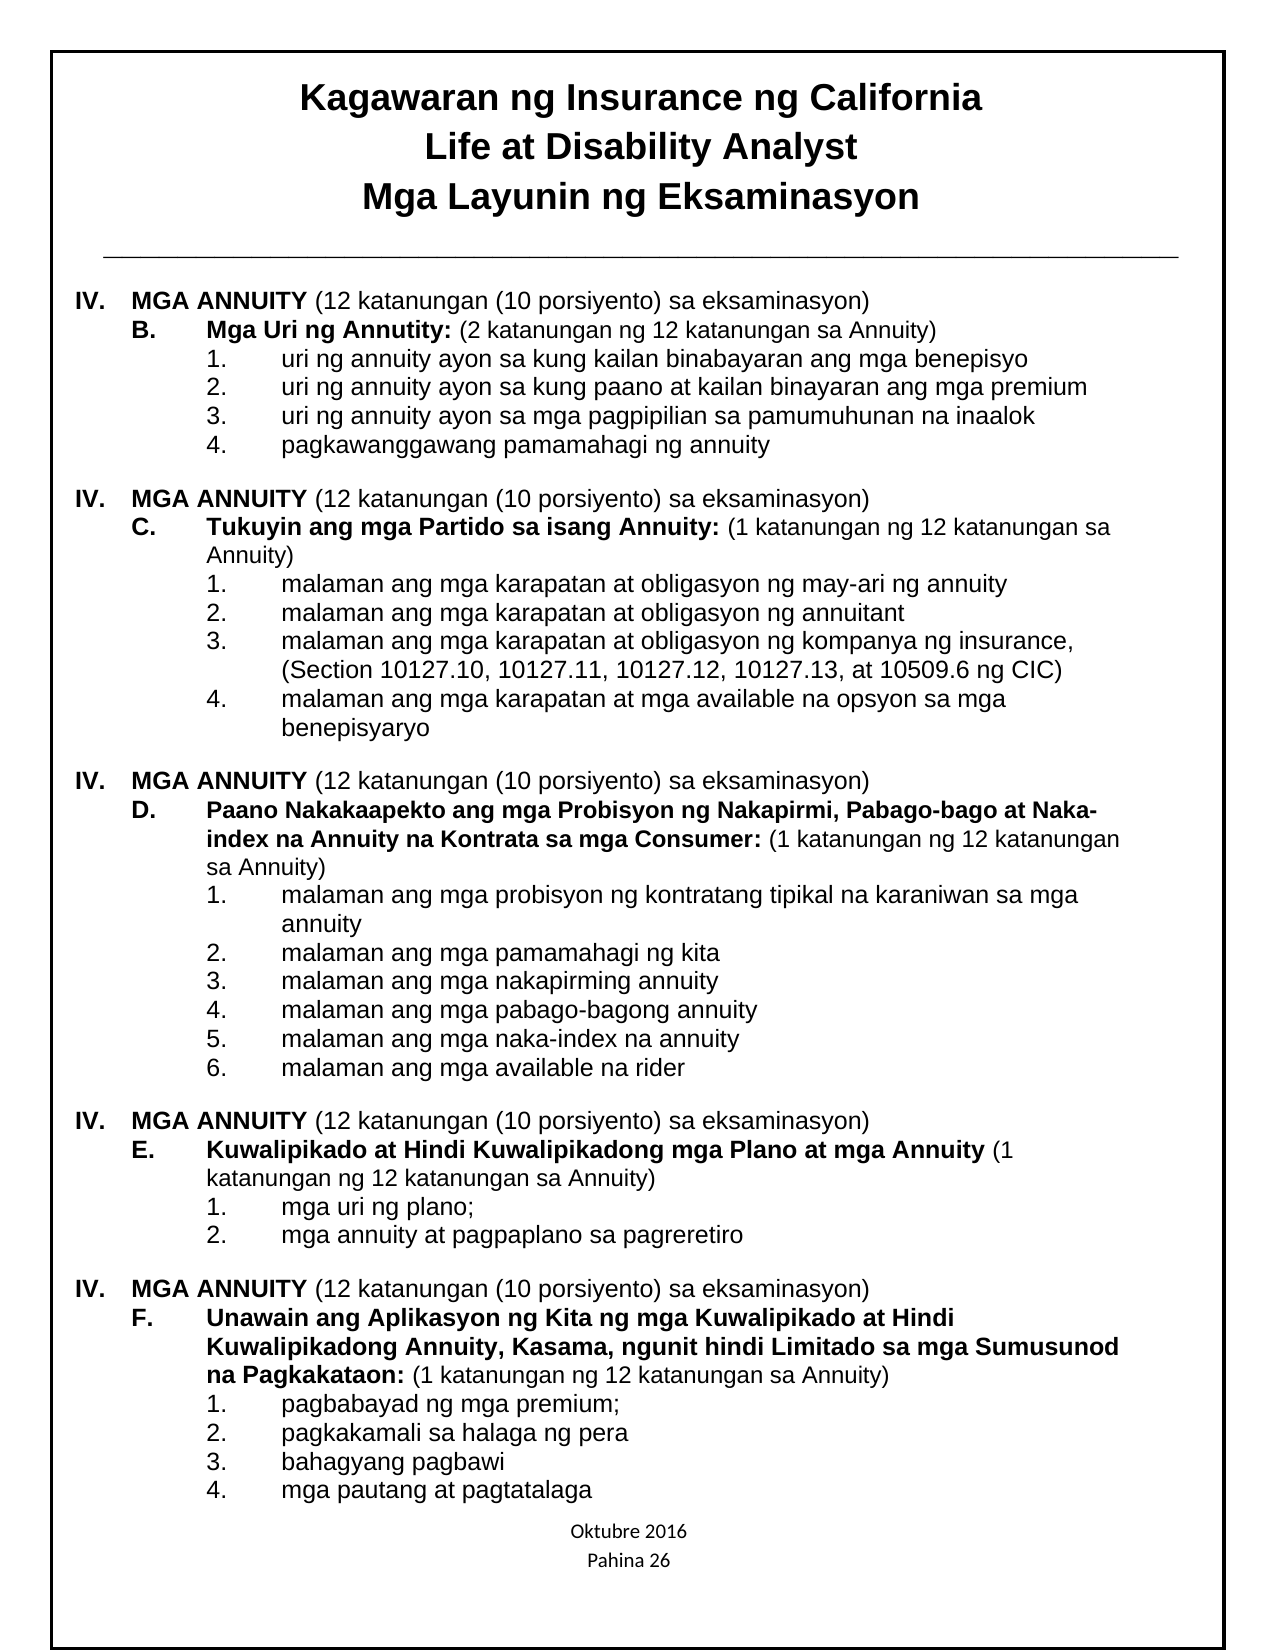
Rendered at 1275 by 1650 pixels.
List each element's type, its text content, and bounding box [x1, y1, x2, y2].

text 1. malaman ang mga probisyon ng kontratang tipikal na karaniwan sa mga annuity [206, 880, 1140, 938]
text 3. malaman ang mga karapatan at obligasyon ng kompanya ng insurance, (Section 10127.10, 10127.11, 10127.12, 10127.13, at 10509.6 ng CIC) [206, 626, 1140, 684]
text IV. MGA ANNUITY (12 katanungan (10 porsiyento) sa eksaminasyon) [75, 484, 1140, 512]
text 2. malaman ang mga pamamahagi ng kita [206, 938, 1140, 966]
text B. Mga Uri ng Annutity: (2 katanungan ng 12 katanungan sa Annuity) [131, 315, 1140, 344]
text 4. mga pautang at pagtatalaga [206, 1475, 1140, 1504]
text 2. uri ng annuity ayon sa kung paano at kailan binayaran ang mga premium [206, 372, 1140, 401]
text 3. uri ng annuity ayon sa mga pagpipilian sa pamumuhunan na inaalok [206, 401, 1140, 430]
text 2. pagkakamali sa halaga ng pera [206, 1418, 1140, 1446]
text E. Kuwalipikado at Hindi Kuwalipikadong mga Plano at mga Annuity (1 katanungan ng 12 katanungan sa Annuity) [131, 1135, 1140, 1191]
text D. Paano Nakakaapekto ang mga Probisyon ng Nakapirmi, Pabago-bago at Naka-index na Annuity na Kontrata sa mga Consumer: (1 katanungan ng 12 katanungan sa Annuity) [131, 795, 1140, 880]
text 4. pagkawanggawang pamamahagi ng annuity [206, 430, 1140, 459]
text F. Unawain ang Aplikasyon ng Kita ng mga Kuwalipikado at Hindi Kuwalipikadong Annuity, Kasama, ngunit hindi Limitado sa mga Sumusunod na Pagkakataon: (1 katanungan ng 12 katanungan sa Annuity) [131, 1303, 1140, 1389]
text 4. malaman ang mga karapatan at mga available na opsyon sa mga benepisyaryo [206, 684, 1140, 741]
text 1. malaman ang mga karapatan at obligasyon ng may-ari ng annuity [206, 569, 1140, 597]
text IV. MGA ANNUITY (12 katanungan (10 porsiyento) sa eksaminasyon) [75, 766, 1140, 795]
text 1. pagbabayad ng mga premium; [206, 1389, 1140, 1418]
text 5. malaman ang mga naka-index na annuity [206, 1024, 1140, 1053]
text 3. malaman ang mga nakapirming annuity [206, 966, 1140, 995]
text 2. mga annuity at pagpaplano sa pagreretiro [206, 1220, 1140, 1249]
text 4. malaman ang mga pabago-bagong annuity [206, 995, 1140, 1024]
text IV. MGA ANNUITY (12 katanungan (10 porsiyento) sa eksaminasyon) [75, 286, 1140, 315]
text C. Tukuyin ang mga Partido sa isang Annuity: (1 katanungan ng 12 katanungan sa Annuity) [131, 512, 1140, 569]
text IV. MGA ANNUITY (12 katanungan (10 porsiyento) sa eksaminasyon) [75, 1106, 1140, 1135]
text 1. uri ng annuity ayon sa kung kailan binabayaran ang mga benepisyo [206, 344, 1140, 372]
text 3. bahagyang pagbawi [206, 1446, 1140, 1475]
text 2. malaman ang mga karapatan at obligasyon ng annuitant [206, 597, 1140, 626]
text 6. malaman ang mga available na rider [206, 1053, 1140, 1081]
text 1. mga uri ng plano; [206, 1191, 1140, 1220]
text IV. MGA ANNUITY (12 katanungan (10 porsiyento) sa eksaminasyon) [75, 1274, 1140, 1303]
